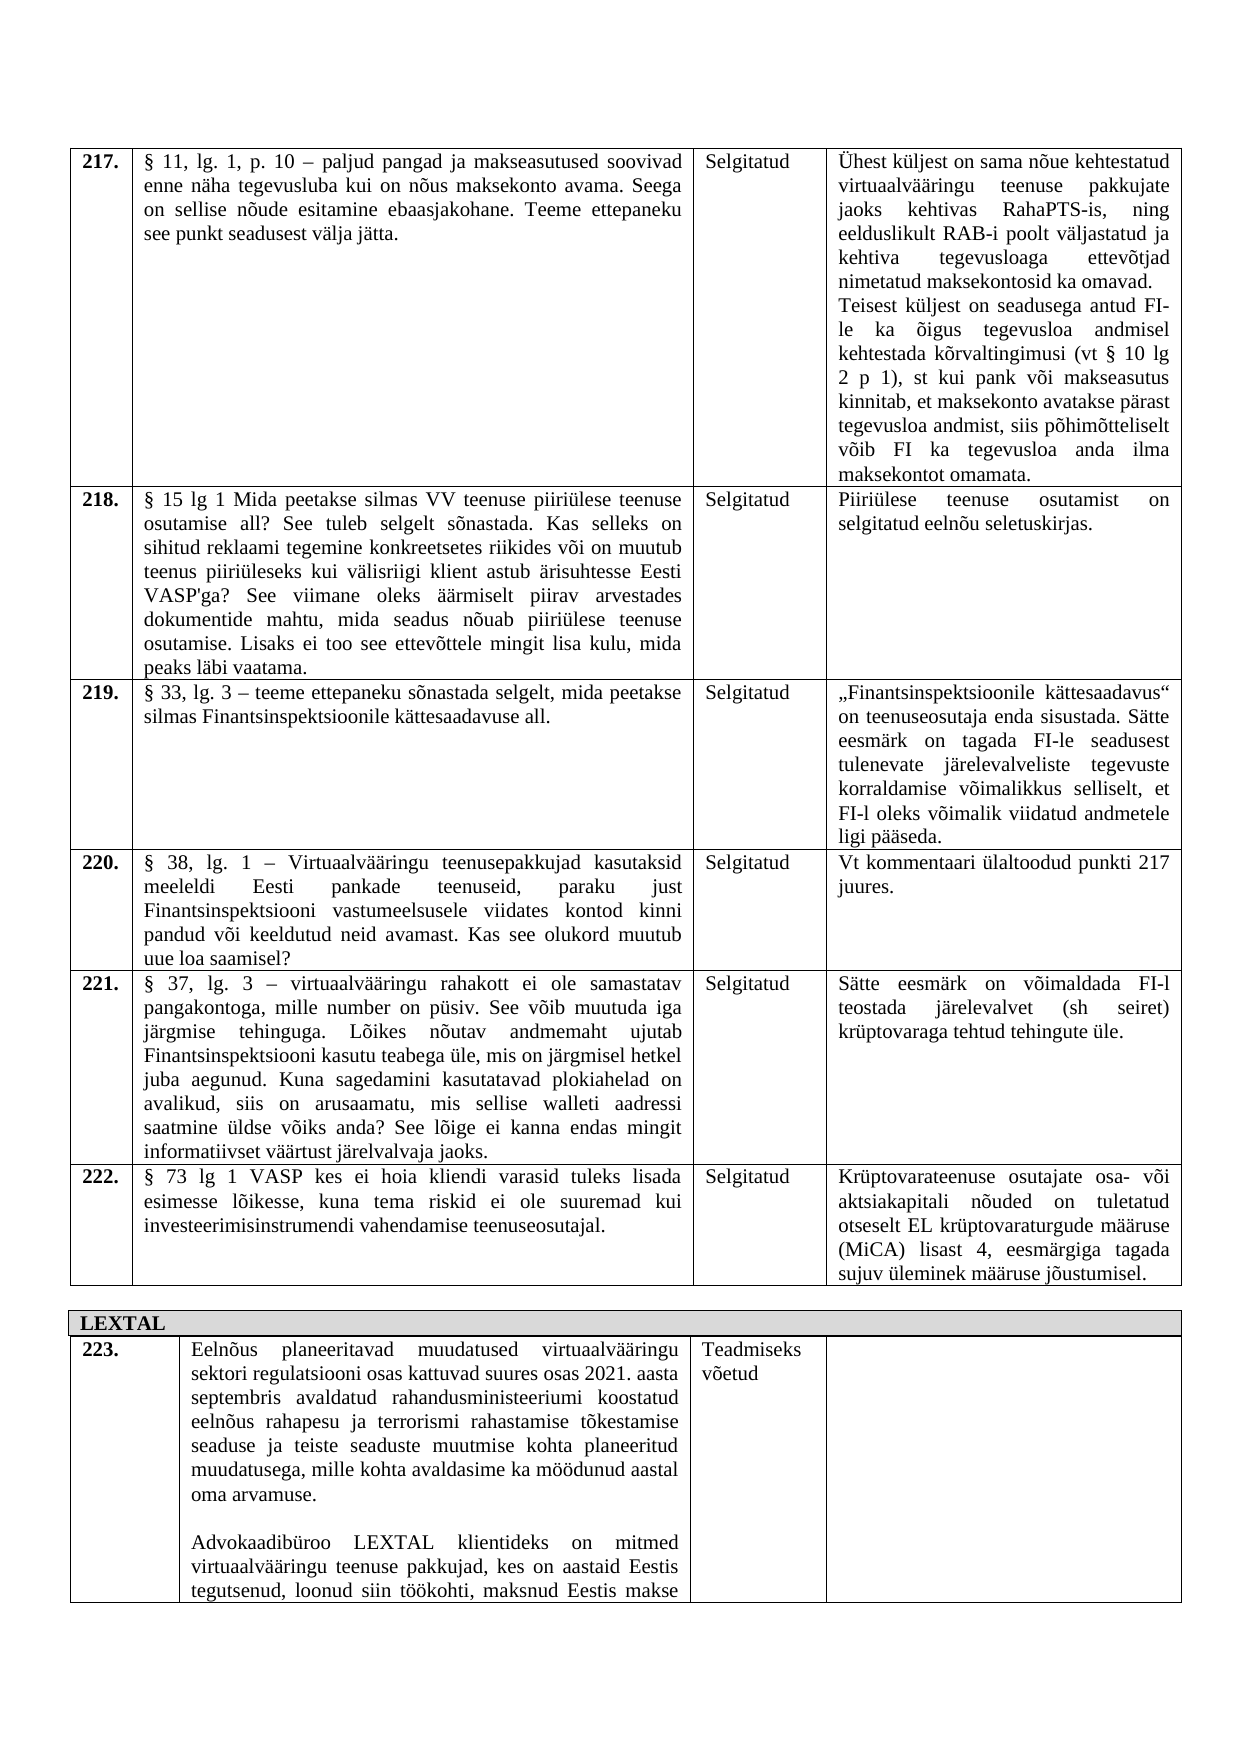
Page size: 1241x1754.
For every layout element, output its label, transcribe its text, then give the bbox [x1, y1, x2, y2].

table_cell Vt kommentaari ülaltoodud punkti 217 juures. [827, 850, 1181, 970]
table_cell 218. [71, 487, 132, 679]
table_cell Selgitatud [694, 487, 826, 679]
table_header 223. [71, 1337, 179, 1602]
table_cell § 37, lg. 3 – virtuaalvääringu rahakott ei ole samastatav pangakontoga, mille number on püsiv. See võib muutuda iga järgmise tehinguga. Lõikes nõutav andmemaht ujutab Finantsinspektsiooni kasutu teabega üle, mis on järgmisel hetkel juba aegunud. Kuna sagedamini kasutatavad plokiahelad on avalikud, siis on arusaamatu, mis sellise walleti aadressi saatmine üldse võiks anda? See lõige ei kanna endas mingit informatiivset väärtust järelvalvaja jaoks. [133, 971, 693, 1163]
table_cell Selgitatud [694, 680, 826, 848]
table_cell § 73 lg 1 VASP kes ei hoia kliendi varasid tuleks lisada esimesse lõikesse, kuna tema riskid ei ole suuremad kui investeerimisinstrumendi vahendamise teenuseosutajal. [133, 1165, 693, 1285]
table_cell Selgitatud [694, 850, 826, 970]
table_cell § 15 lg 1 Mida peetakse silmas VV teenuse piiriülese teenuse osutamise all? See tuleb selgelt sõnastada. Kas selleks on sihitud reklaami tegemine konkreetsetes riikides või on muutub teenus piiriüleseks kui välisriigi klient astub ärisuhtesse Eesti VASP'ga? See viimane oleks äärmiselt piirav arvestades dokumentide mahtu, mida seadus nõuab piiriülese teenuse osutamise. Lisaks ei too see ettevõttele mingit lisa kulu, mida peaks läbi vaatama. [133, 487, 693, 679]
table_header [180, 1337, 690, 1602]
table_header Teadmiseks võetud [691, 1337, 826, 1602]
table_cell 221. [71, 971, 132, 1163]
table_cell § 33, lg. 3 – teeme ettepaneku sõnastada selgelt, mida peetakse silmas Finantsinspektsioonile kättesaadavuse all. [133, 680, 693, 848]
table_cell Ühest küljest on sama nõue kehtestatud virtuaalvääringu teenuse pakkujate jaoks kehtivas RahaPTS-is, ning eelduslikult RAB-i poolt väljastatud ja kehtiva tegevusloaga ettevõtjad nimetatud maksekontosid ka omavad. Teisest küljest on seadusega antud FI-le ka õigus tegevusloa andmisel kehtestada kõrvaltingimusi (vt § 10 lg 2 p 1), st kui pank või makseasutus kinnitab, et maksekonto avatakse pärast tegevusloa andmist, siis põhimõtteliselt võib FI ka tegevusloa anda ilma maksekontot omamata. [827, 149, 1181, 486]
table_cell Krüptovarateenuse osutajate osa- või aktsiakapitali nõuded on tuletatud otseselt EL krüptovaraturgude määruse (MiCA) lisast 4, eesmärgiga tagada sujuv üleminek määruse jõustumisel. [827, 1165, 1181, 1285]
table_cell Selgitatud [694, 149, 826, 486]
table_cell § 38, lg. 1 – Virtuaalvääringu teenusepakkujad kasutaksid meeleldi Eesti pankade teenuseid, paraku just Finantsinspektsiooni vastumeelsusele viidates kontod kinni pandud või keeldutud neid avamast. Kas see olukord muutub uue loa saamisel? [133, 850, 693, 970]
table_cell 222. [71, 1165, 132, 1285]
table_header LEXTAL [69, 1311, 1181, 1335]
table_cell 217. [71, 149, 132, 486]
table_cell Sätte eesmärk on võimaldada FI-l teostada järelevalvet (sh seiret) krüptovaraga tehtud tehingute üle. [827, 971, 1181, 1163]
table_cell Selgitatud [694, 1165, 826, 1285]
table_cell Piiriülese teenuse osutamist on selgitatud eelnõu seletuskirjas. [827, 487, 1181, 679]
table_header [827, 1337, 1181, 1602]
table_cell 219. [71, 680, 132, 848]
table_cell 220. [71, 850, 132, 970]
table_cell § 11, lg. 1, p. 10 – paljud pangad ja makseasutused soovivad enne näha tegevusluba kui on nõus maksekonto avama. Seega on sellise nõude esitamine ebaasjakohane. Teeme ettepaneku see punkt seadusest välja jätta. [133, 149, 693, 486]
table_cell Selgitatud [694, 971, 826, 1163]
table_cell „Finantsinspektsioonile kättesaadavus“ on teenuseosutaja enda sisustada. Sätte eesmärk on tagada FI-le seadusest tulenevate järelevalveliste tegevuste korraldamise võimalikkus selliselt, et FI-l oleks võimalik viidatud andmetele ligi pääseda. [827, 680, 1181, 848]
